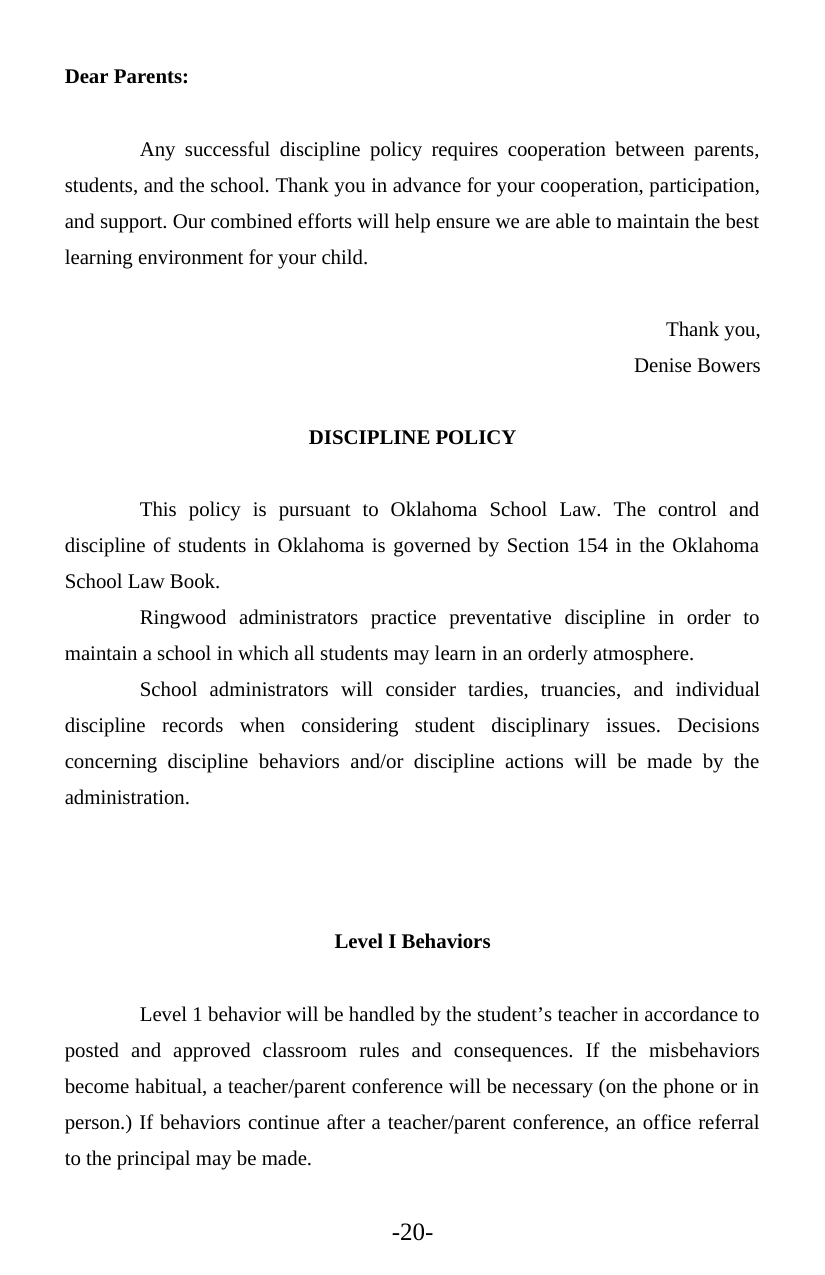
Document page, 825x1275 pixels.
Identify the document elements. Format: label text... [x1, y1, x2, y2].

text This policy is pursuant to Oklahoma School Law. The control and discipline of students in Oklahoma is governed by Section 154 in the Oklahoma School Law Book. [64, 497, 761, 593]
text Denise Bowers [64, 353, 761, 377]
text Thank you, [64, 317, 761, 341]
text Dear Parents: [64, 64, 761, 88]
text Any successful discipline policy requires cooperation between parents, students, and the school. Thank you in advance for your cooperation, participation, and support. Our combined efforts will help ensure we are able to maintain the best learning environment for your child. [64, 137, 761, 269]
subtitle DISCIPLINE POLICY [64, 425, 761, 449]
text School administrators will consider tardies, truancies, and individual discipline records when considering student disciplinary issues. Decisions concerning discipline behaviors and/or discipline actions will be made by the administration. [64, 677, 761, 809]
text Level I Behaviors [64, 929, 761, 953]
text Ringwood administrators practice preventative discipline in order to maintain a school in which all students may learn in an orderly atmosphere. [64, 605, 761, 665]
text Level 1 behavior will be handled by the student’s teacher in accordance to posted and approved classroom rules and consequences. If the misbehaviors become habitual, a teacher/parent conference will be necessary (on the phone or in person.) If behaviors continue after a teacher/parent conference, an office referral to the principal may be made. [64, 1002, 761, 1170]
